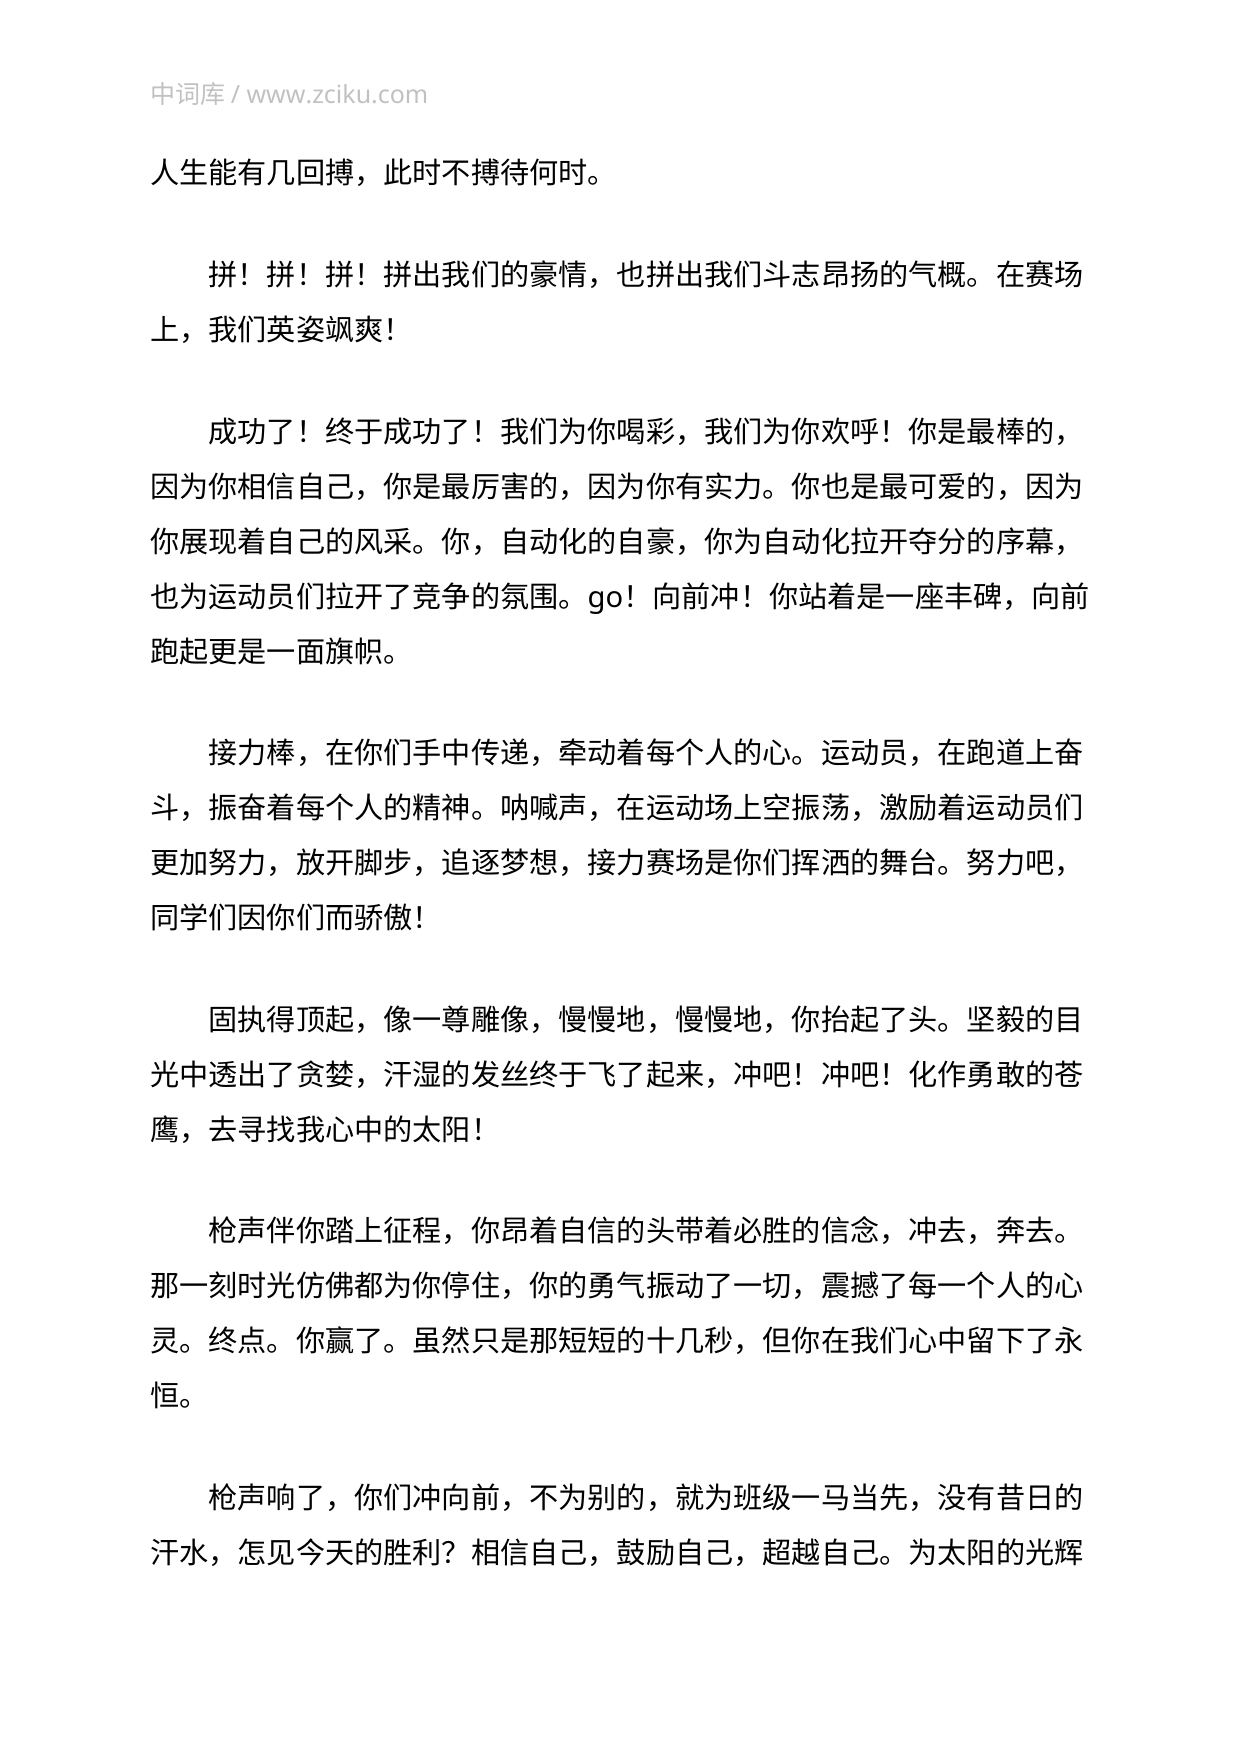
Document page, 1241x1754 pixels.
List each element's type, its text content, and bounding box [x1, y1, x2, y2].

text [150, 150, 1090, 192]
text 成功了！终于成功了！我们为你喝彩，我们为你欢呼！你是最棒的，因为你相信自己，你是最厉害的，因为你有实力。你也是最可爱的，因为你展现着自己的风采。你，自动化的自豪，你为自动化拉开夺分的序幕，也为运动员们拉开了竞争的氛围。go！向前冲！你站着是一座丰碑，向前跑起更是一面旗帜。 [150, 408, 1090, 670]
text 接力棒，在你们手中传递，牵动着每个人的心。运动员，在跑道上奋斗，振奋着每个人的精神。呐喊声，在运动场上空振荡，激励着运动员们更加努力，放开脚步，追逐梦想，接力赛场是你们挥洒的舞台。努力吧，同学们因你们而骄傲！ [150, 730, 1090, 937]
text 拼！拼！拼！拼出我们的豪情，也拼出我们斗志昂扬的气概。在赛场上，我们英姿飒爽！ [150, 252, 1090, 349]
text 枪声伴你踏上征程，你昂着自信的头带着必胜的信念，冲去，奔去。那一刻时光仿佛都为你停住，你的勇气振动了一切，震撼了每一个人的心灵。终点。你赢了。虽然只是那短短的十几秒，但你在我们心中留下了永恒。 [150, 1208, 1090, 1415]
text 固执得顶起，像一尊雕像，慢慢地，慢慢地，你抬起了头。坚毅的目光中透出了贪婪，汗湿的发丝终于飞了起来，冲吧！冲吧！化作勇敢的苍鹰，去寻找我心中的太阳！ [150, 996, 1090, 1148]
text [150, 1474, 1090, 1572]
